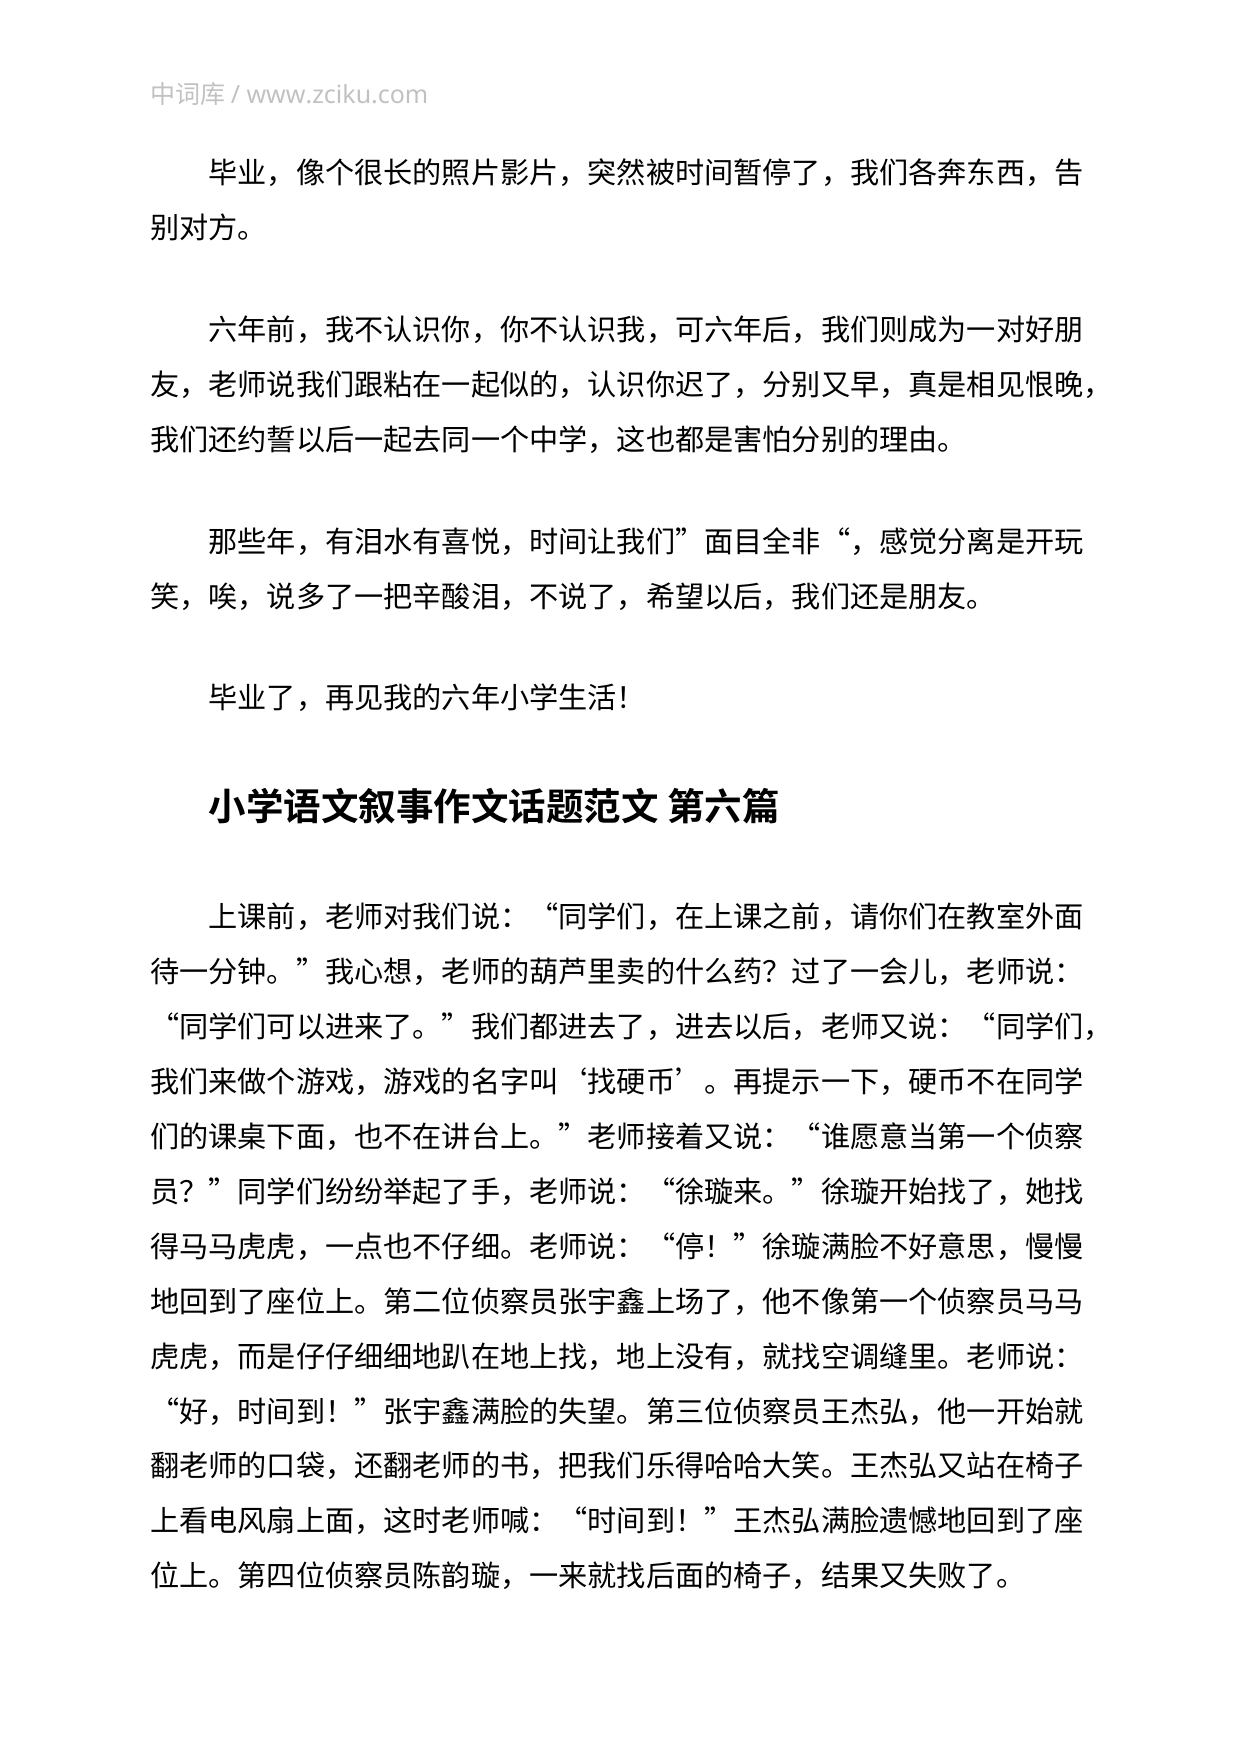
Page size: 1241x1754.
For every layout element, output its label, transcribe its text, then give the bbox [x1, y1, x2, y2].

text 小学语文叙事作文话题范文 第六篇 [150, 777, 1090, 831]
text 那些年，有泪水有喜悦，时间让我们”面目全非“，感觉分离是开玩笑，唉，说多了一把辛酸泪，不说了，希望以后，我们还是朋友。 [150, 518, 1090, 615]
text 上课前，老师对我们说：“同学们，在上课之前，请你们在教室外面待一分钟。”我心想，老师的葫芦里卖的什么药？过了一会儿，老师说：“同学们可以进来了。”我们都进去了，进去以后，老师又说：“同学们，我们来做个游戏，游戏的名字叫‘找硬币’。再提示一下，硬币不在同学们的课桌下面，也不在讲台上。”老师接着又说：“谁愿意当第一个侦察员？”同学们纷纷举起了手，老师说：“徐璇来。”徐璇开始找了，她找得马马虎虎，一点也不仔细。老师说：“停！”徐璇满脸不好意思，慢慢地回到了座位上。第二位侦察员张宇鑫上场了，他不像第一个侦察员马马虎虎，而是仔仔细细地趴在地上找，地上没有，就找空调缝里。老师说：“好，时间到！”张宇鑫满脸的失望。第三位侦察员王杰弘，他一开始就翻老师的口袋，还翻老师的书，把我们乐得哈哈大笑。王杰弘又站在椅子上看电风扇上面，这时老师喊：“时间到！”王杰弘满脸遗憾地回到了座位上。第四位侦察员陈韵璇，一来就找后面的椅子，结果又失败了。 [150, 894, 1090, 1595]
text 毕业了，再见我的六年小学生活！ [150, 675, 1090, 717]
text 六年前，我不认识你，你不认识我，可六年后，我们则成为一对好朋友，老师说我们跟粘在一起似的，认识你迟了，分别又早，真是相见恨晚，我们还约誓以后一起去同一个中学，这也都是害怕分别的理由。 [150, 307, 1090, 459]
text 毕业，像个很长的照片影片，突然被时间暂停了，我们各奔东西，告别对方。 [150, 150, 1090, 247]
